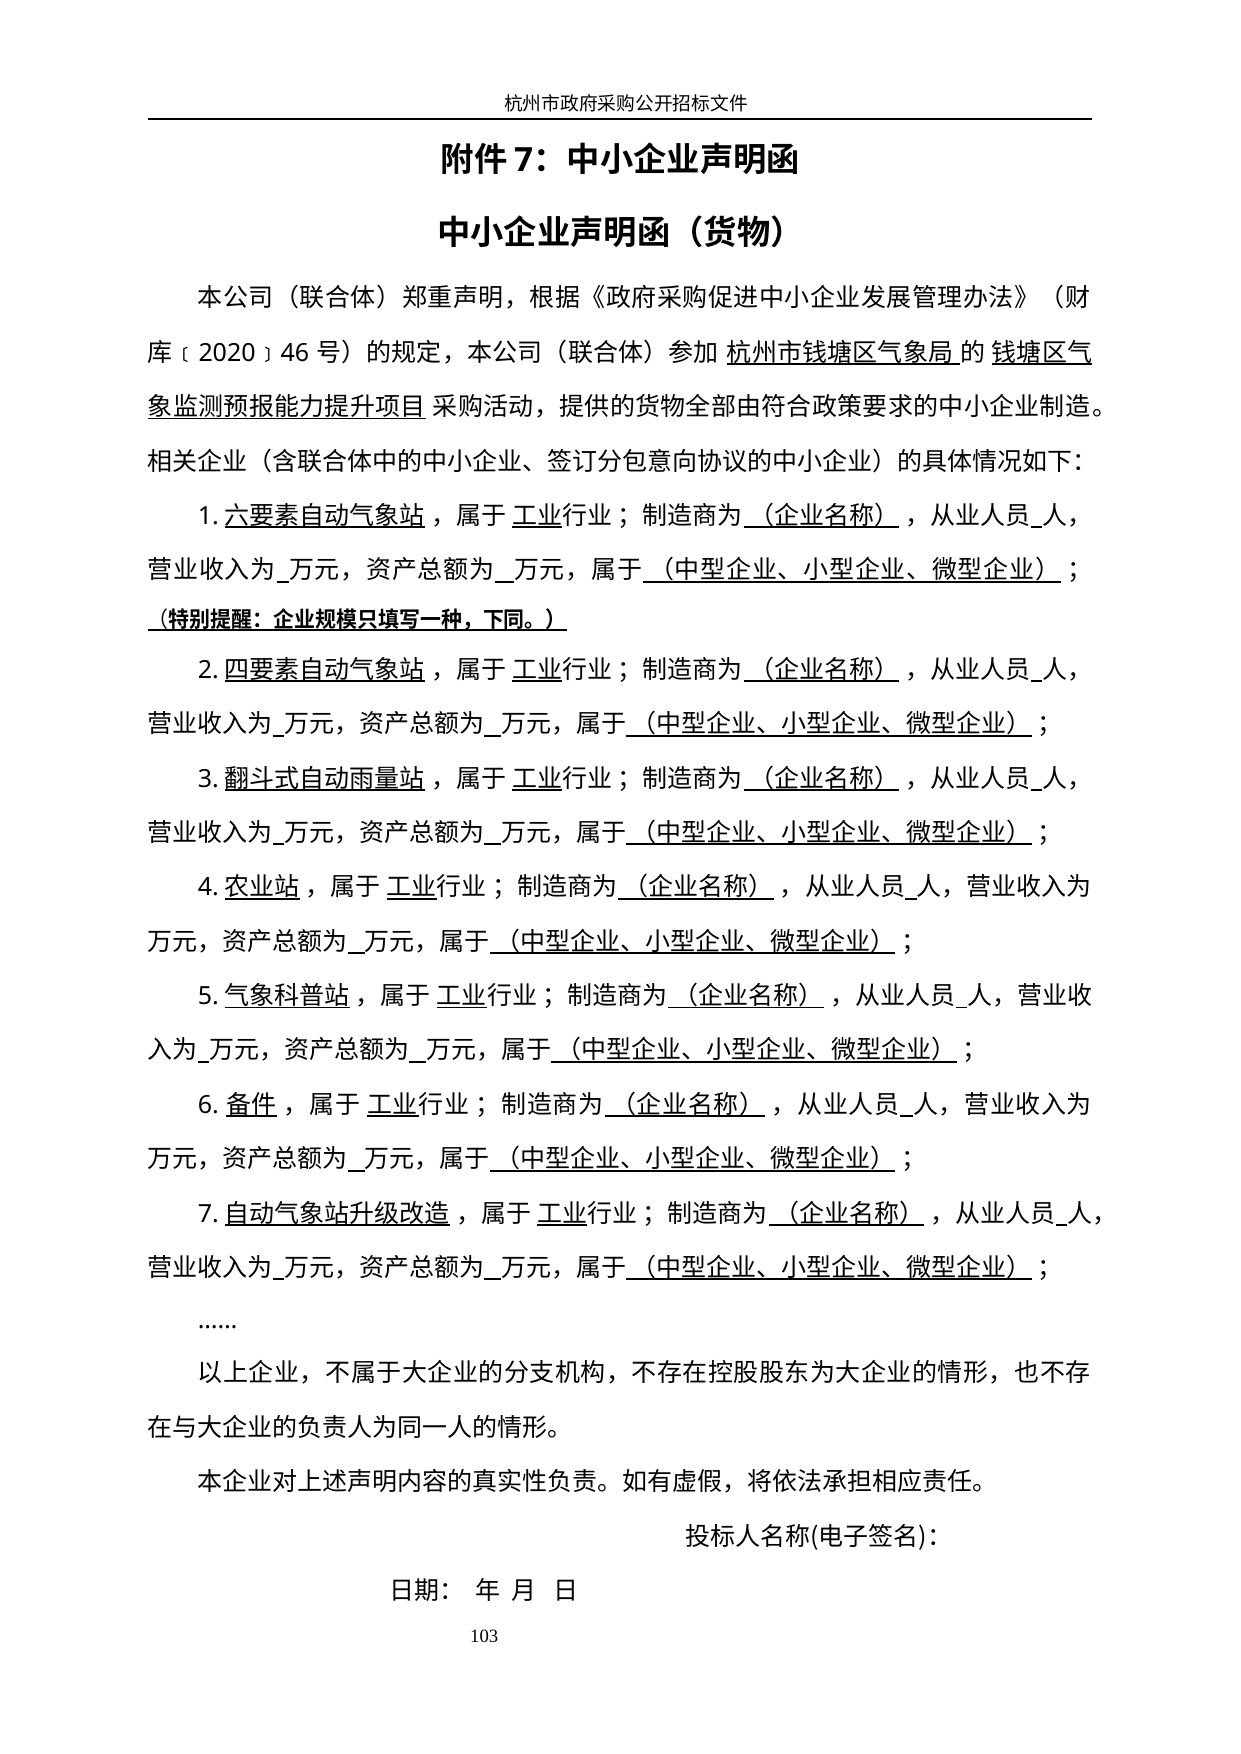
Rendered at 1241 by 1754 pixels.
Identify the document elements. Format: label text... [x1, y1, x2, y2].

text 1. 六要素自动气象站 ，属于 工业行业 ；制造商为 （企业名称） ，从业人员 人，营业收入为 万元，资产总额为 万元，属于 （中型企业、小型企业、微型企业） ；（特别提醒：企业规模只填写一种，下同。） [148, 495, 1092, 633]
text 3. 翻斗式自动雨量站 ，属于 工业行业 ；制造商为 （企业名称） ，从业人员 人，营业收入为 万元，资产总额为 万元，属于 （中型企业、小型企业、微型企业） ； [148, 758, 1092, 849]
text 本公司（联合体）郑重声明，根据《政府采购促进中小企业发展管理办法》（财库﹝2020﹞46 号）的规定，本公司（联合体）参加 杭州市钱塘区气象局 的 钱塘区气象监测预报能力提升项目 采购活动，提供的货物全部由符合政策要求的中小企业制造。相关企业（含联合体中的中小企业、签订分包意向协议的中小企业）的具体情况如下： [148, 278, 1092, 477]
text 4. 农业站 ，属于 工业行业 ；制造商为 （企业名称） ，从业人员 人，营业收入为 万元，资产总额为 万元，属于 （中型企业、小型企业、微型企业） ； [148, 867, 1092, 957]
text 本企业对上述声明内容的真实性负责。如有虚假，将依法承担相应责任。 [148, 1462, 1092, 1498]
text 日期： 年 月 日 [148, 1570, 1092, 1607]
text 中小企业声明函（货物） [148, 206, 1092, 254]
text 投标人名称(电子签名)： [148, 1516, 1092, 1552]
text …… [148, 1302, 1092, 1336]
text 以上企业，不属于大企业的分支机构，不存在控股股东为大企业的情形，也不存在与大企业的负责人为同一人的情形。 [148, 1353, 1092, 1443]
text 5. 气象科普站 ，属于 工业行业 ；制造商为 （企业名称） ，从业人员 人，营业收入为 万元，资产总额为 万元，属于 （中型企业、小型企业、微型企业） ； [148, 976, 1092, 1066]
text 2. 四要素自动气象站 ，属于 工业行业 ；制造商为 （企业名称） ，从业人员 人，营业收入为 万元，资产总额为 万元，属于 （中型企业、小型企业、微型企业） ； [148, 649, 1092, 740]
text 7. 自动气象站升级改造 ，属于 工业行业 ；制造商为 （企业名称） ，从业人员 人，营业收入为 万元，资产总额为 万元，属于 （中型企业、小型企业、微型企业） ； [148, 1193, 1092, 1284]
text 附件7：中小企业声明函 [148, 133, 1092, 181]
text 6. 备件 ，属于 工业行业 ；制造商为 （企业名称） ，从业人员 人，营业收入为 万元，资产总额为 万元，属于 （中型企业、小型企业、微型企业） ； [148, 1084, 1092, 1175]
